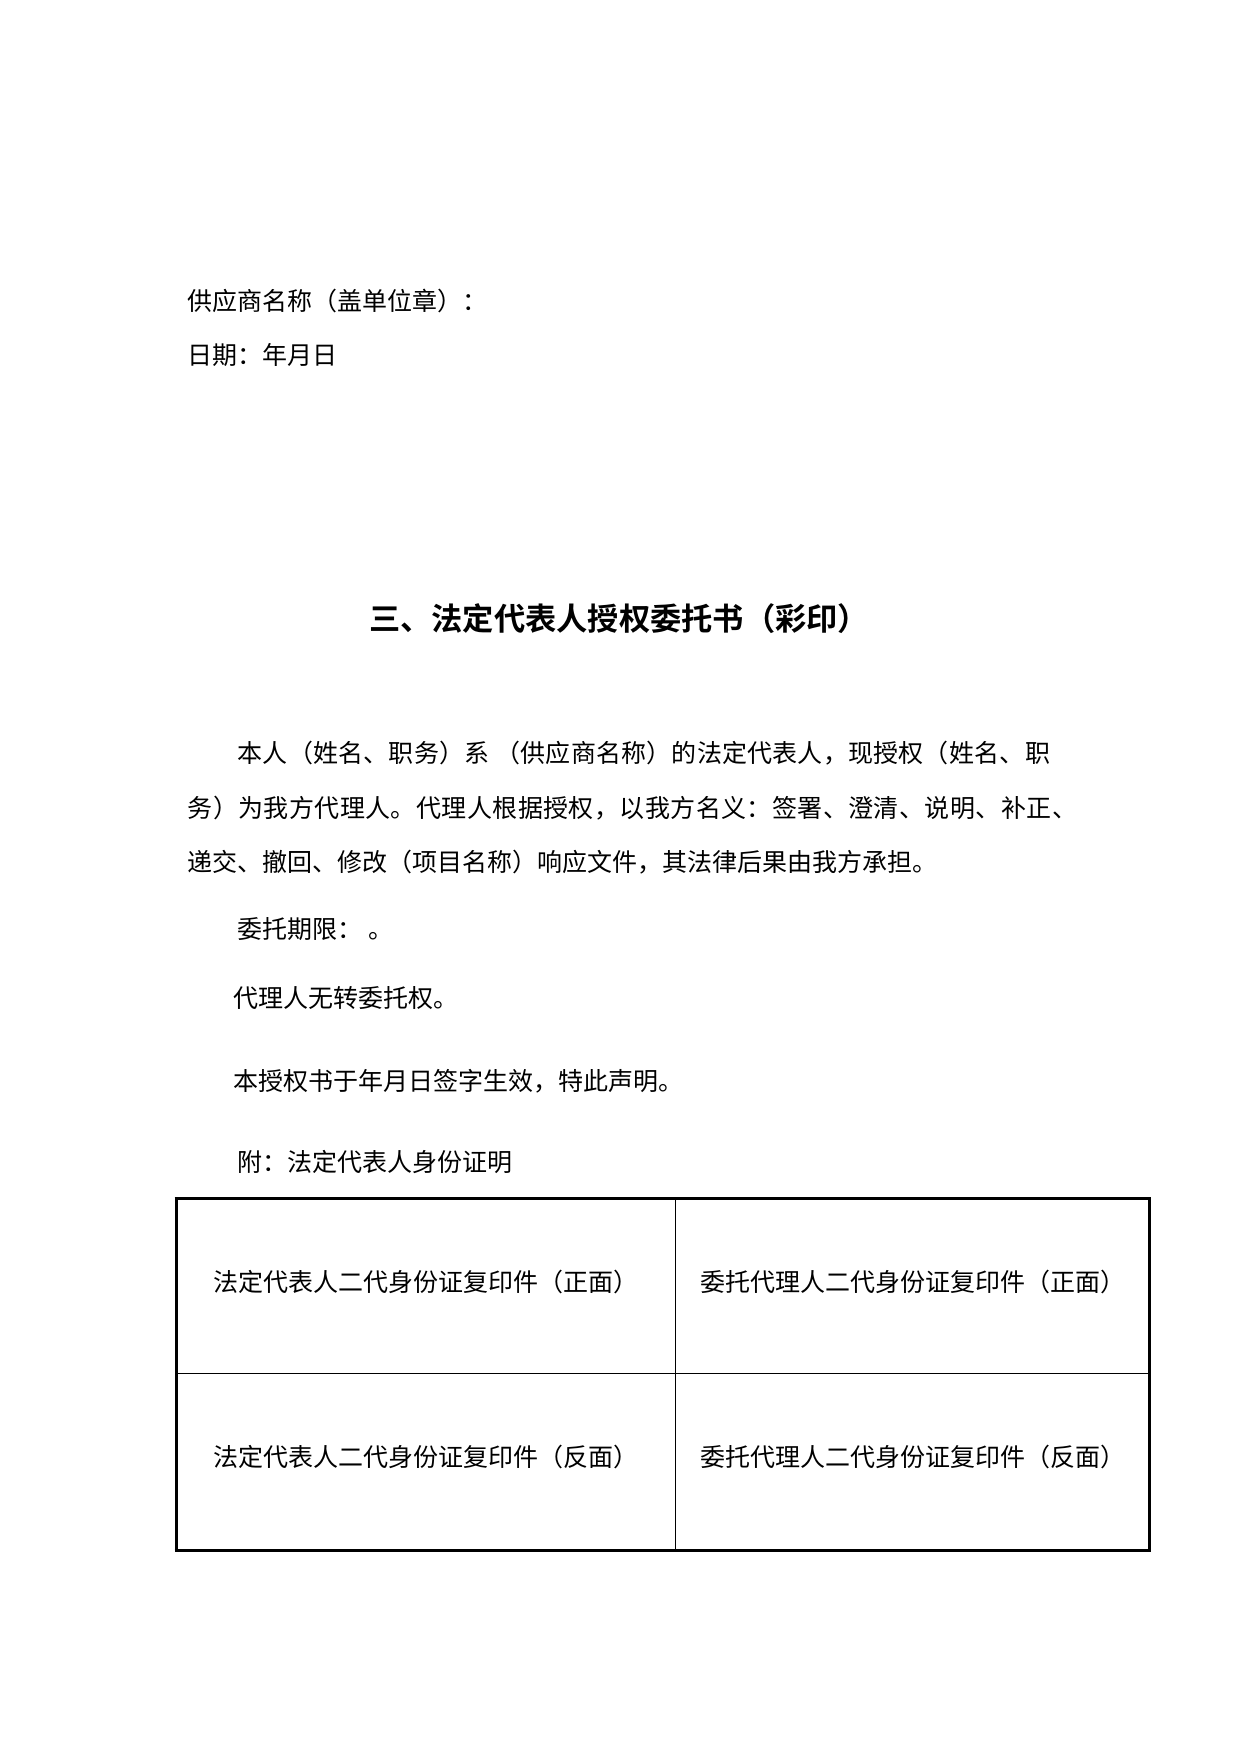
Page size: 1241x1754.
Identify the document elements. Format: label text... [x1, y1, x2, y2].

table_header 委托代理人二代身份证复印件（正面） [676, 1200, 1148, 1373]
table_cell 委托代理人二代身份证复印件（反面） [676, 1374, 1148, 1549]
text 附：法定代表人身份证明 [187, 1143, 1053, 1179]
text 代理人无转委托权。 [187, 964, 1053, 1029]
text 本授权书于年月日签字生效，特此声明。 [187, 1047, 1053, 1112]
table_cell 法定代表人二代身份证复印件（反面） [178, 1374, 675, 1549]
table_header 法定代表人二代身份证复印件（正面） [178, 1200, 675, 1373]
text 日期：年月日 [187, 336, 1009, 372]
text 三、法定代表人授权委托书（彩印） [187, 594, 1050, 639]
text 本人（姓名、职务）系 （供应商名称）的法定代表人，现授权（姓名、职务）为我方代理人。代理人根据授权，以我方名义：签署、澄清、说明、补正、递交、撤回、修改（项目名称）响应文件，其法律后果由我方承担。 [187, 734, 1053, 879]
text 委托期限： 。 [187, 909, 1053, 946]
text 供应商名称（盖单位章）： [187, 281, 1009, 317]
